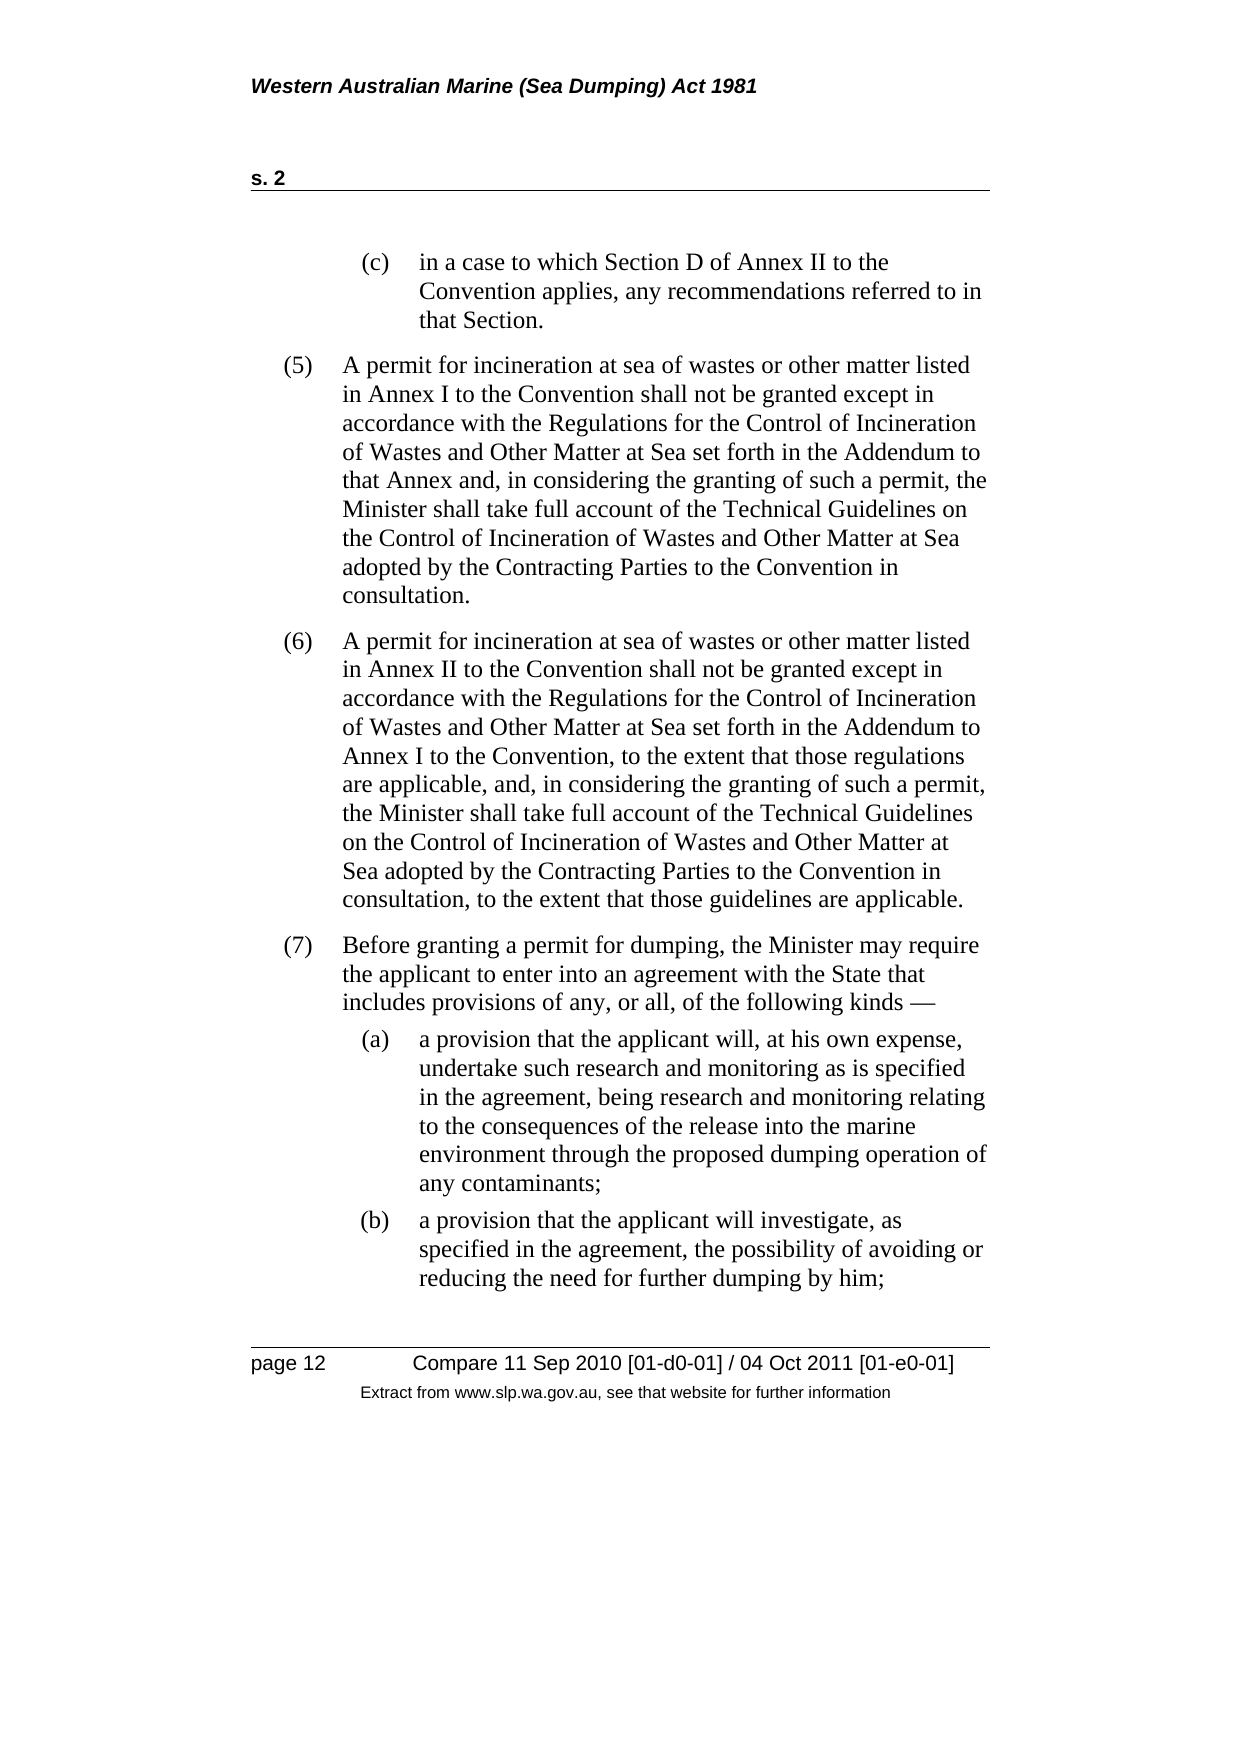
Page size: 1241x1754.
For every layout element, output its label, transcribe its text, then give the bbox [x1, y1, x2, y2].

text (6) A permit for incineration at sea of wastes or other matter listed in Annex II to the Convention shall not be granted except in accordance with the Regulations for the Control of Incineration of Wastes and Other Matter at Sea set forth in the Addendum to Annex I to the Convention, to the extent that those regulations are applicable, and, in considering the granting of such a permit, the Minister shall take full account of the Technical Guidelines on the Control of Incineration of Wastes and Other Matter at Sea adopted by the Contracting Parties to the Convention in consultation, to the extent that those guidelines are applicable. [251, 626, 990, 913]
text (a) a provision that the applicant will, at his own expense, undertake such research and monitoring as is specified in the agreement, being research and monitoring relating to the consequences of the release into the marine environment through the proposed dumping operation of any contaminants; [251, 1024, 990, 1197]
text (5) A permit for incineration at sea of wastes or other matter listed in Annex I to the Convention shall not be granted except in accordance with the Regulations for the Control of Incineration of Wastes and Other Matter at Sea set forth in the Addendum to that Annex and, in considering the granting of such a permit, the Minister shall take full account of the Technical Guidelines on the Control of Incineration of Wastes and Other Matter at Sea adopted by the Contracting Parties to the Convention in consultation. [251, 350, 990, 609]
text (b) a provision that the applicant will investigate, as specified in the agreement, the possibility of avoiding or reducing the need for further dumping by him; [251, 1205, 990, 1292]
text (c) in a case to which Section D of Annex II to the Convention applies, any recommendations referred to in that Section. [251, 247, 990, 334]
text (7) Before granting a permit for dumping, the Minister may require the applicant to enter into an agreement with the State that includes provisions of any, or all, of the following kinds — [251, 930, 990, 1016]
